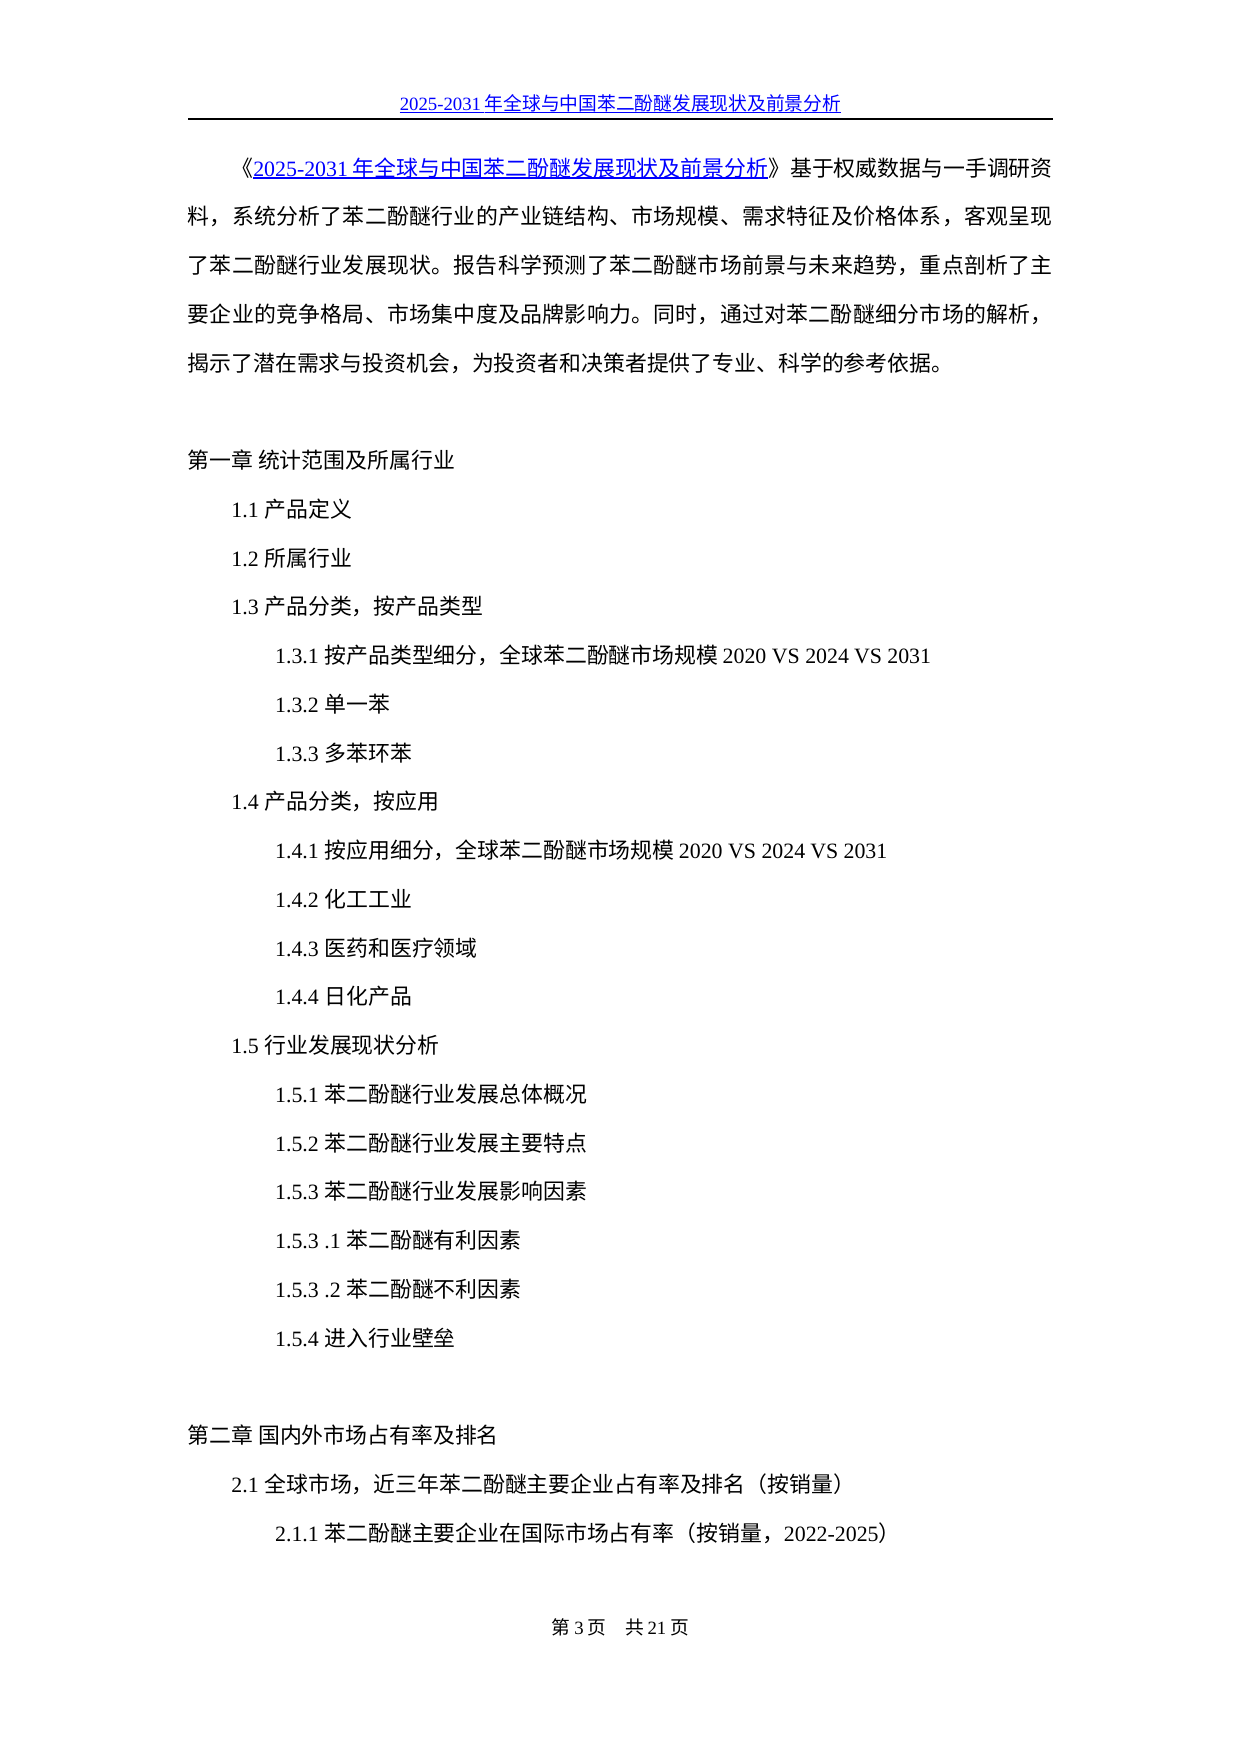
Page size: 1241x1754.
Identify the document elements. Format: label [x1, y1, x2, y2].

text [187, 150, 1053, 1548]
